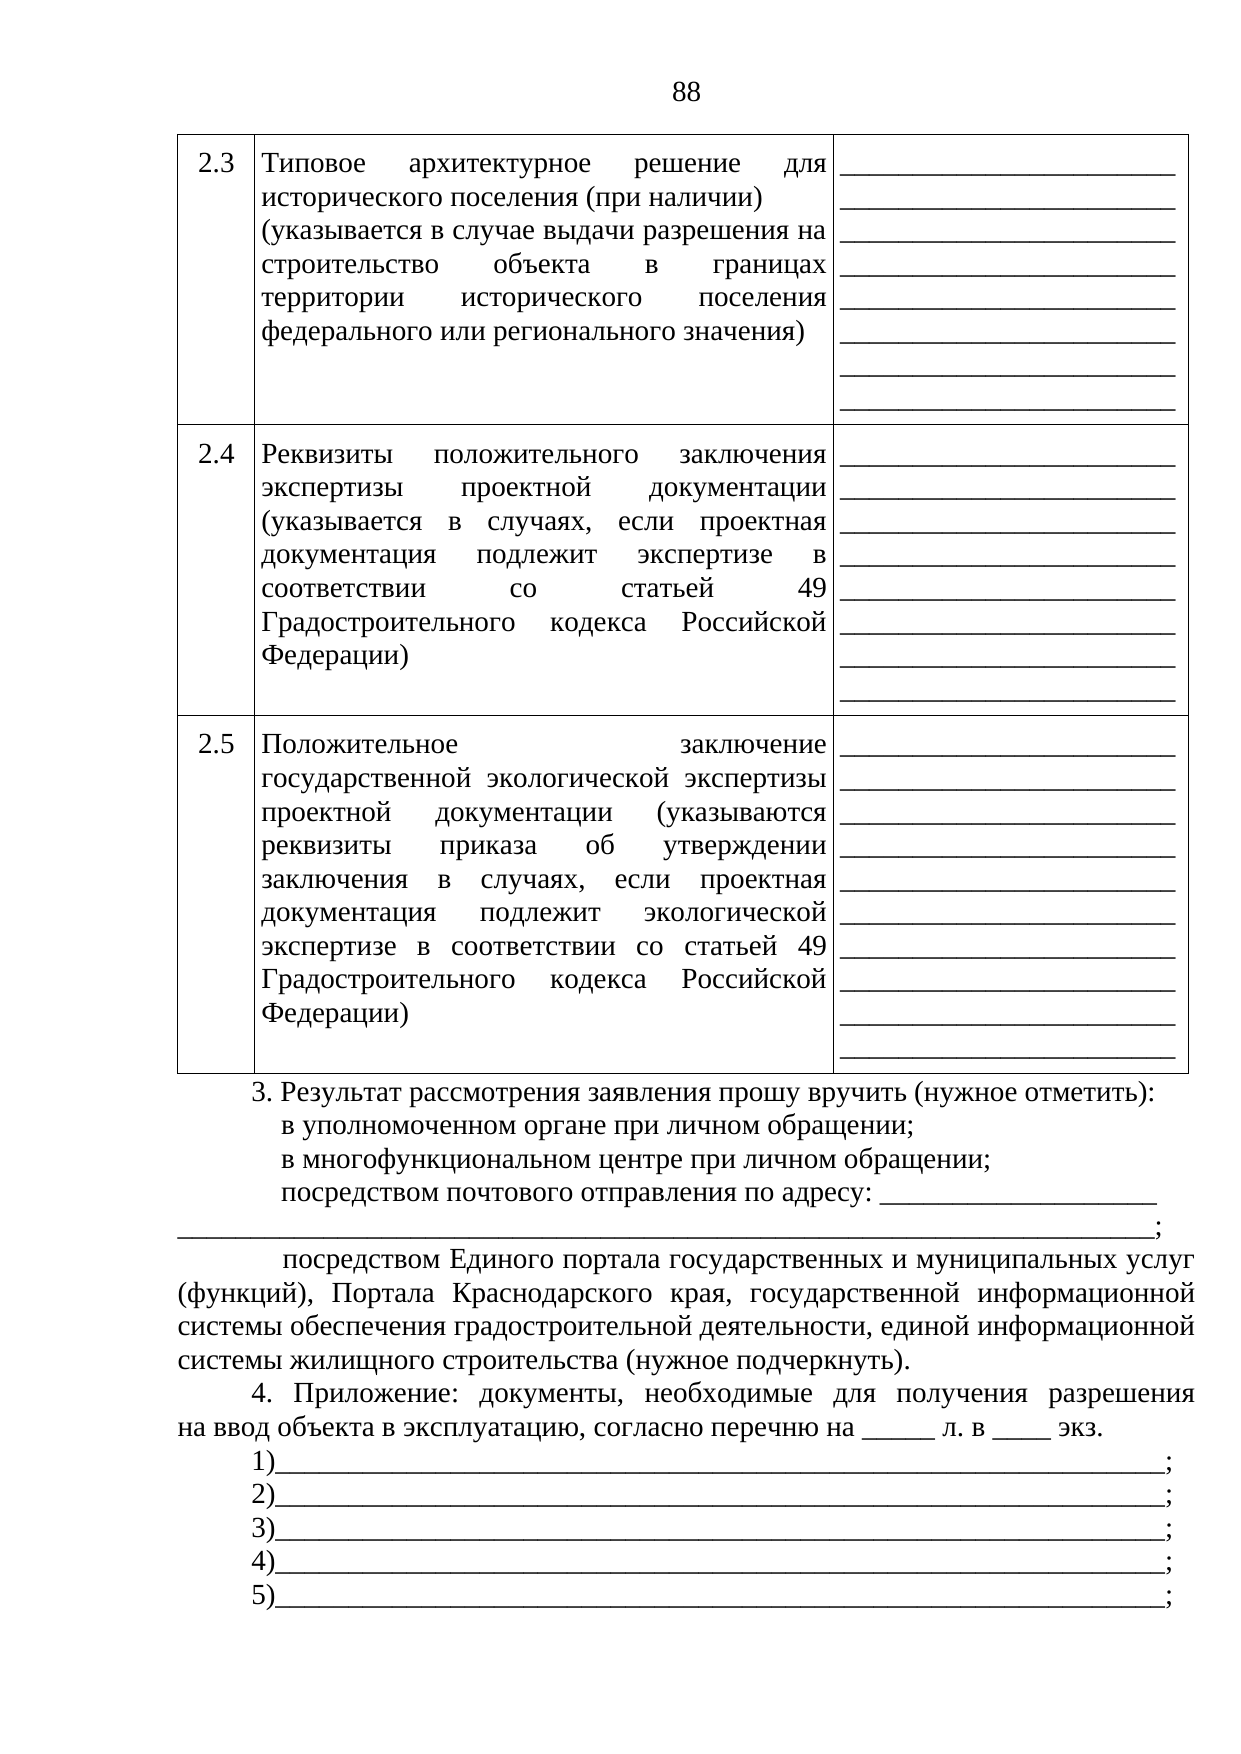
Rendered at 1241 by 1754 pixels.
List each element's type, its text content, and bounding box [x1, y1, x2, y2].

text  в многофункциональном центре при личном обращении; [177, 1141, 1196, 1174]
text  посредством почтового отправления по адресу: ___________________ [177, 1174, 1196, 1208]
text  в уполномоченном органе при личном обращении; [177, 1107, 1196, 1141]
text 1)_____________________________________________________________; [177, 1443, 1196, 1476]
text 3)_____________________________________________________________; [177, 1510, 1196, 1543]
text ___________________________________________________________________; [177, 1208, 1196, 1241]
text  посредством Единого портала государственных и муниципальных услуг (функций), Портала Краснодарского края, государственной информационной системы обеспечения градостроительной деятельности, единой информационной системы жилищного строительства (нужное подчеркнуть). [177, 1241, 1196, 1376]
table_cell ________________________________________________________________________________________________________________________________________________________________________________________ [834, 425, 1188, 715]
text 4)_____________________________________________________________; [177, 1543, 1196, 1577]
table_cell Реквизиты положительного заключения экспертизы проектной документации (указывается в случаях, если проектная документация подлежит экспертизе в соответствии со статьей 49 Градостроительного кодекса Российской Федерации) [255, 425, 833, 715]
text 3. Результат рассмотрения заявления прошу вручить (нужное отметить): [177, 1074, 1196, 1107]
text 4. Приложение: документы, необходимые для получения разрешения на ввод объекта в эксплуатацию, согласно перечню на _____ л. в ____ экз. [177, 1376, 1196, 1443]
table_cell Положительное заключение государственной экологической экспертизы проектной документации (указываются реквизиты приказа об утверждении заключения в случаях, если проектная документация подлежит экологической экспертизе в соответствии со статьей 49 Градостроительного кодекса Российской Федерации) [255, 716, 833, 1073]
table_cell 2.3 [178, 135, 254, 424]
table_cell 2.4 [178, 425, 254, 715]
table_cell 2.5 [178, 716, 254, 1073]
text 5)_____________________________________________________________; [177, 1577, 1196, 1610]
table_cell ________________________________________________________________________________________________________________________________________________________________________________________ [834, 135, 1188, 424]
table_cell ______________________________________________________________________________________________________________________________________________________________________________________________________________________________________ [834, 716, 1188, 1073]
table_cell Типовое архитектурное решение для исторического поселения (при наличии) (указывается в случае выдачи разрешения на строительство объекта в границах территории исторического поселения федерального или регионального значения) [255, 135, 833, 424]
text 2)_____________________________________________________________; [177, 1476, 1196, 1510]
